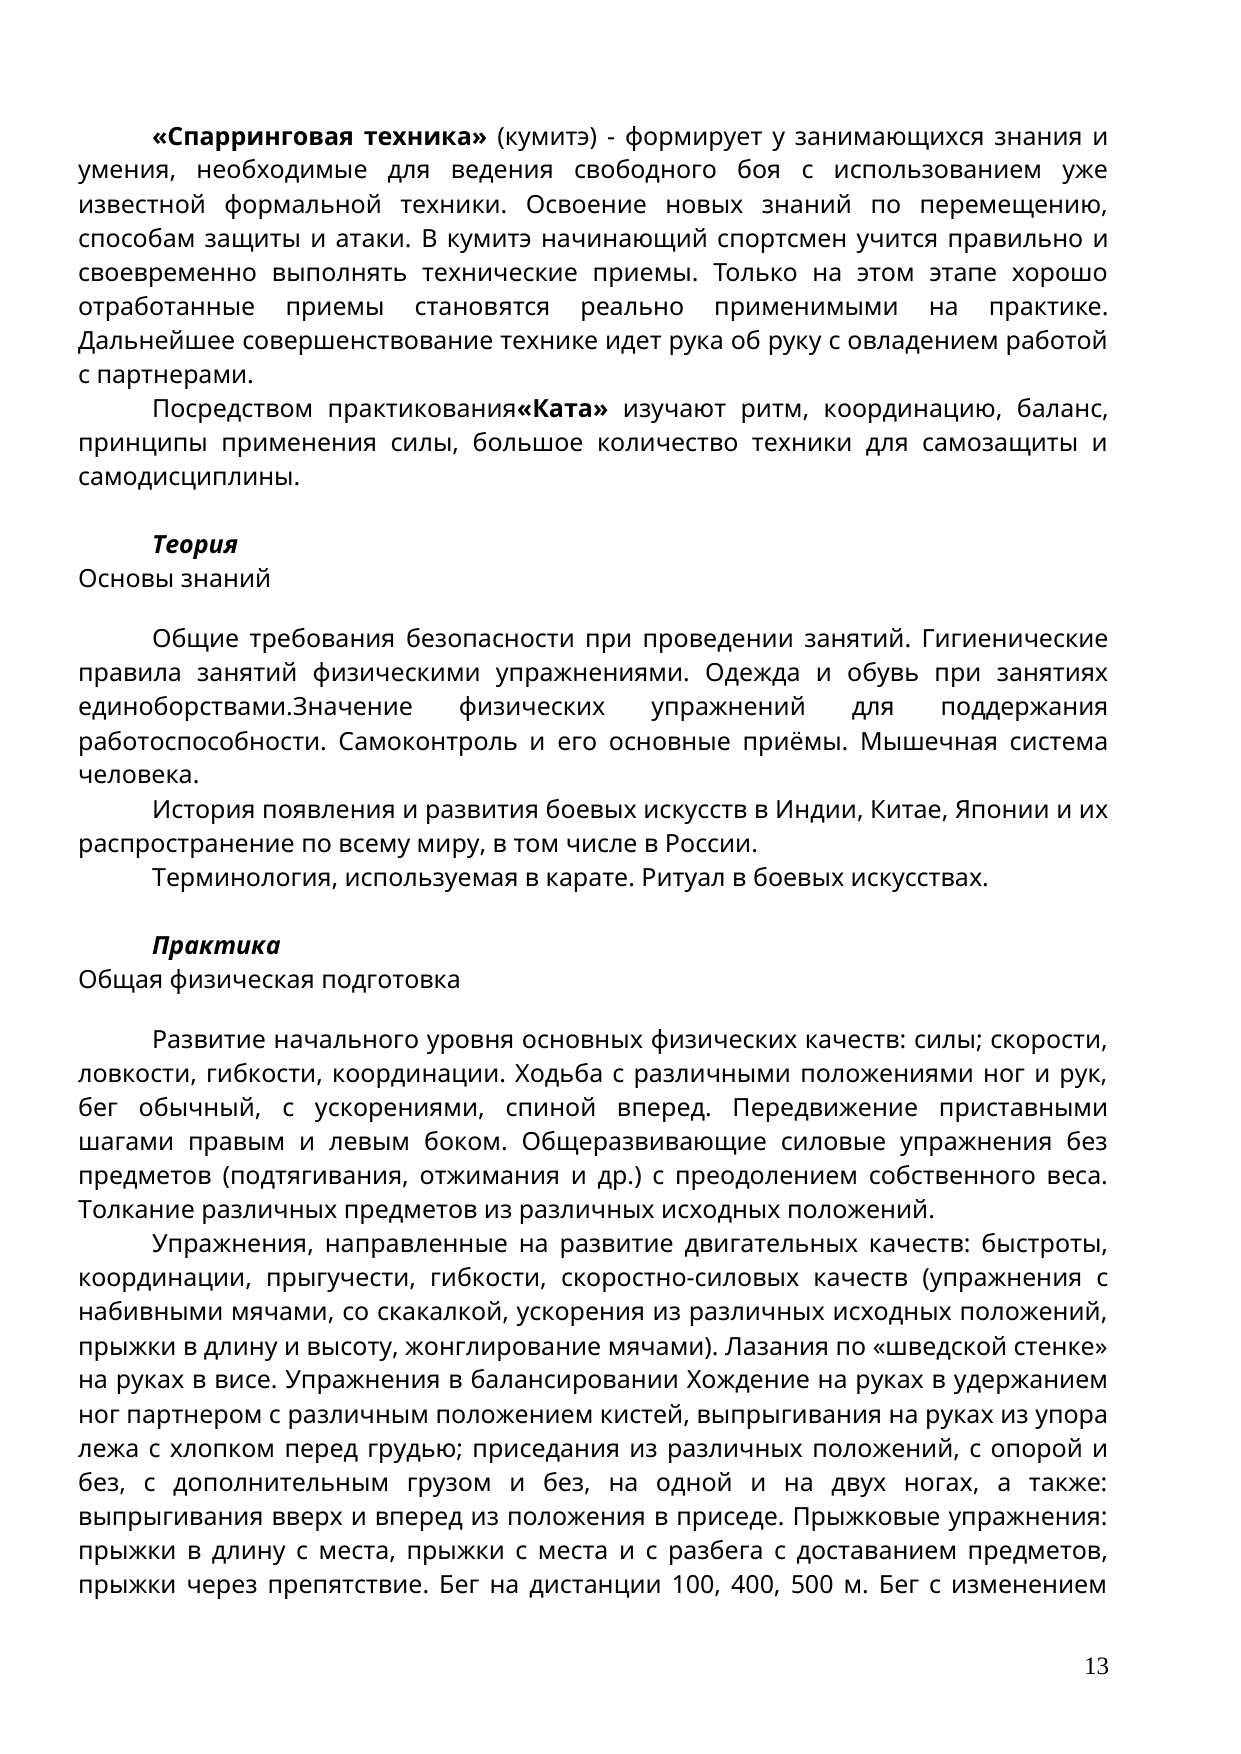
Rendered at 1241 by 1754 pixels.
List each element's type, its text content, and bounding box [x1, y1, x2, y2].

text Развитие начального уровня основных физических качеств: силы; скорости, ловкости, гибкости, координации. Ходьба с различными положениями ног и рук, бег обычный, с ускорениями, спиной вперед. Передвижение приставными шагами правым и левым боком. Общеразвивающие силовые упражнения без предметов (подтягивания, отжимания и др.) с преодолением собственного веса. Толкание различных предметов из различных исходных положений. [78, 1022, 1109, 1226]
text Практика [78, 927, 1109, 962]
text Посредством практикования«Ката» изучают ритм, координацию, баланс, принципы применения силы, большое количество техники для самозащиты и самодисциплины. [78, 391, 1109, 493]
text Теория [78, 527, 1109, 561]
text «Спарринговая техника» (кумитэ) - формирует у занимающихся знания и умения, необходимые для ведения свободного боя с использованием уже известной формальной техники. Освоение новых знаний по перемещению, способам защиты и атаки. В кумитэ начинающий спортсмен учится правильно и своевременно выполнять технические приемы. Только на этом этапе хорошо отработанные приемы становятся реально применимыми на практике. Дальнейшее совершенствование технике идет рука об руку с овладением работой с партнерами. [78, 118, 1109, 391]
text История появления и развития боевых искусств в Индии, Китае, Японии и их распространение по всему миру, в том числе в России. [78, 791, 1109, 859]
text Терминология, используемая в карате. Ритуал в боевых искусствах. [78, 859, 1109, 893]
text Общие требования безопасности при проведении занятий. Гигиенические правила занятий физическими упражнениями. Одежда и обувь при занятиях единоборствами.Значение физических упражнений для поддержания работоспособности. Самоконтроль и его основные приёмы. Мышечная система человека. [78, 621, 1109, 791]
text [78, 1226, 1109, 1601]
